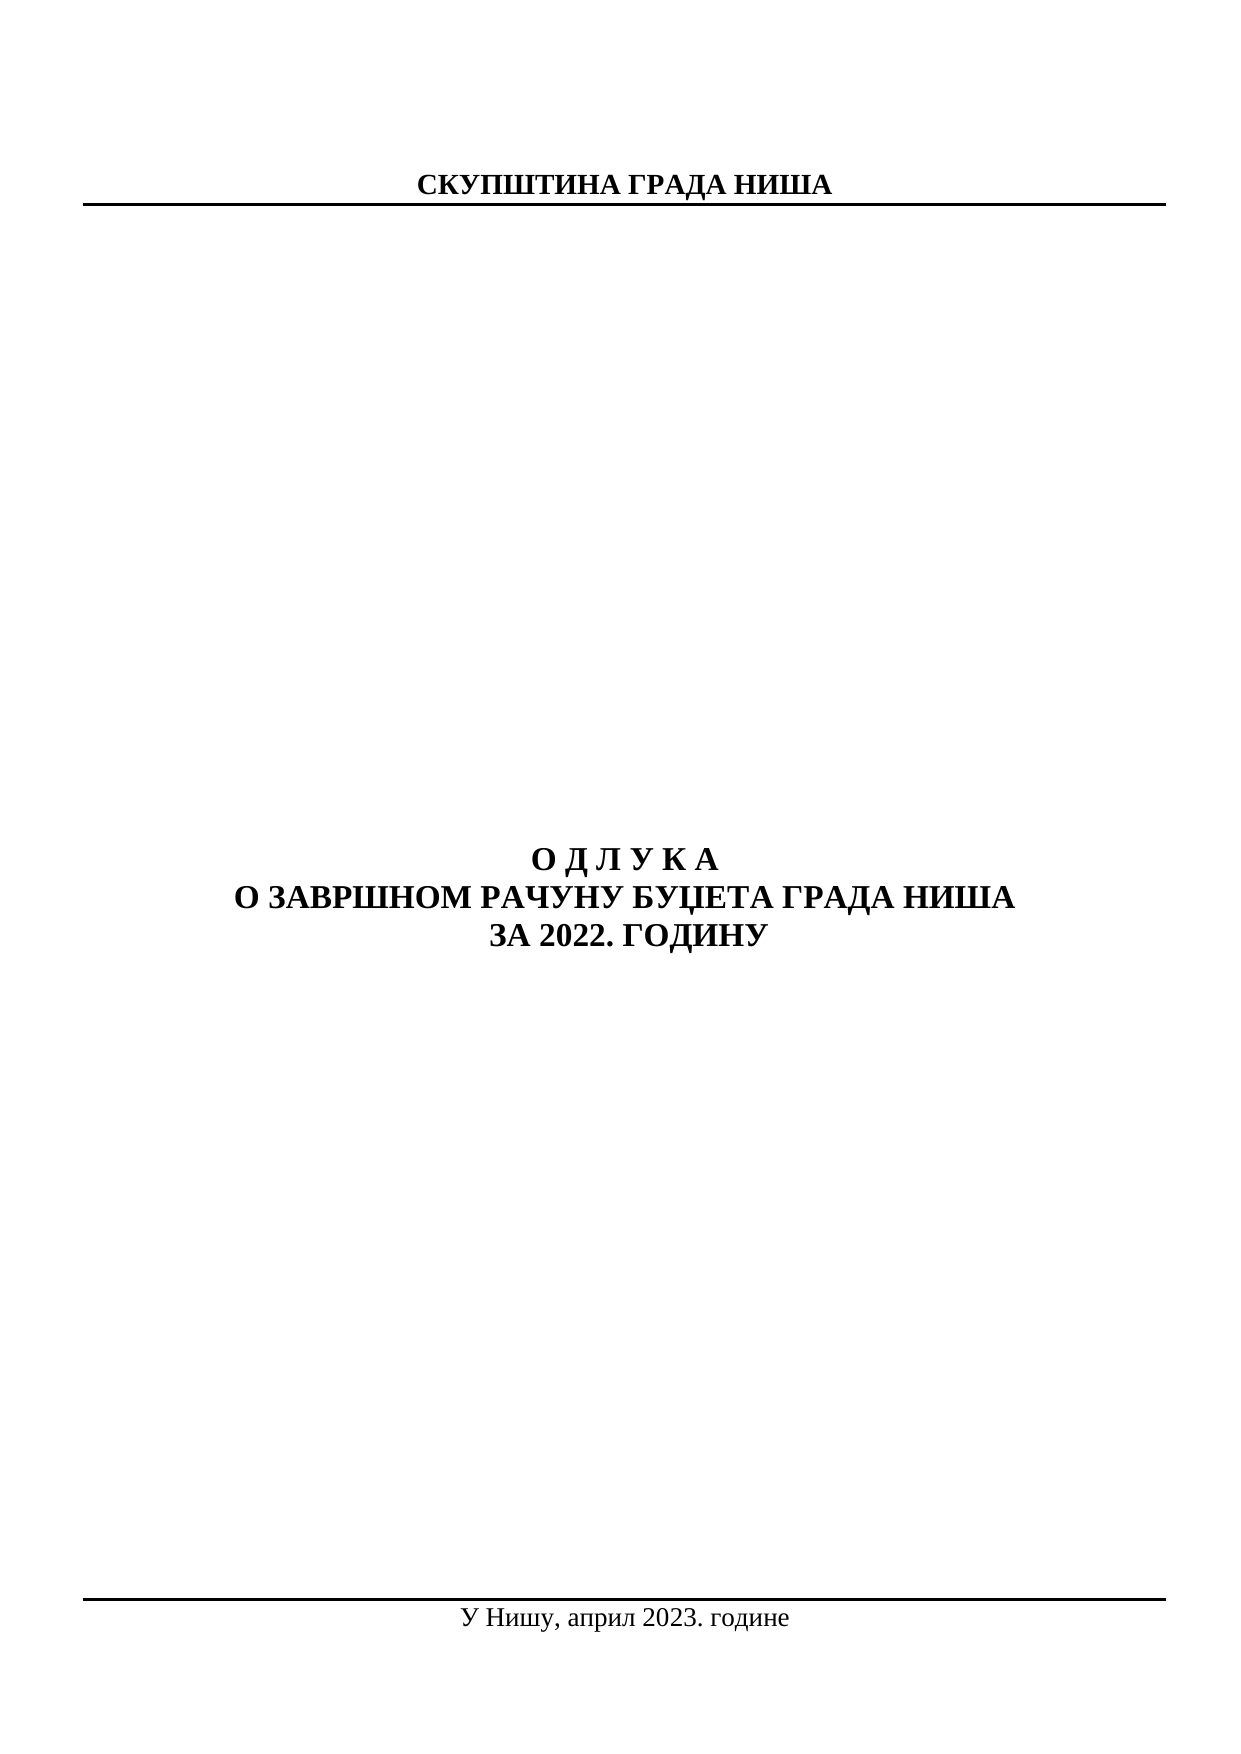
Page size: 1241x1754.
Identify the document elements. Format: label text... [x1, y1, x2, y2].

text У Нишу, април 2023. године [83, 1601, 1166, 1632]
text СКУПШТИНА ГРАДА НИША [83, 167, 1166, 203]
text О ЗАВРШНОМ РАЧУНУ БУЏЕТA ГРАДА НИША [83, 877, 1166, 915]
text ЗА 2022. ГОДИНУ [83, 915, 1166, 954]
text О Д Л У К A [83, 839, 1166, 877]
